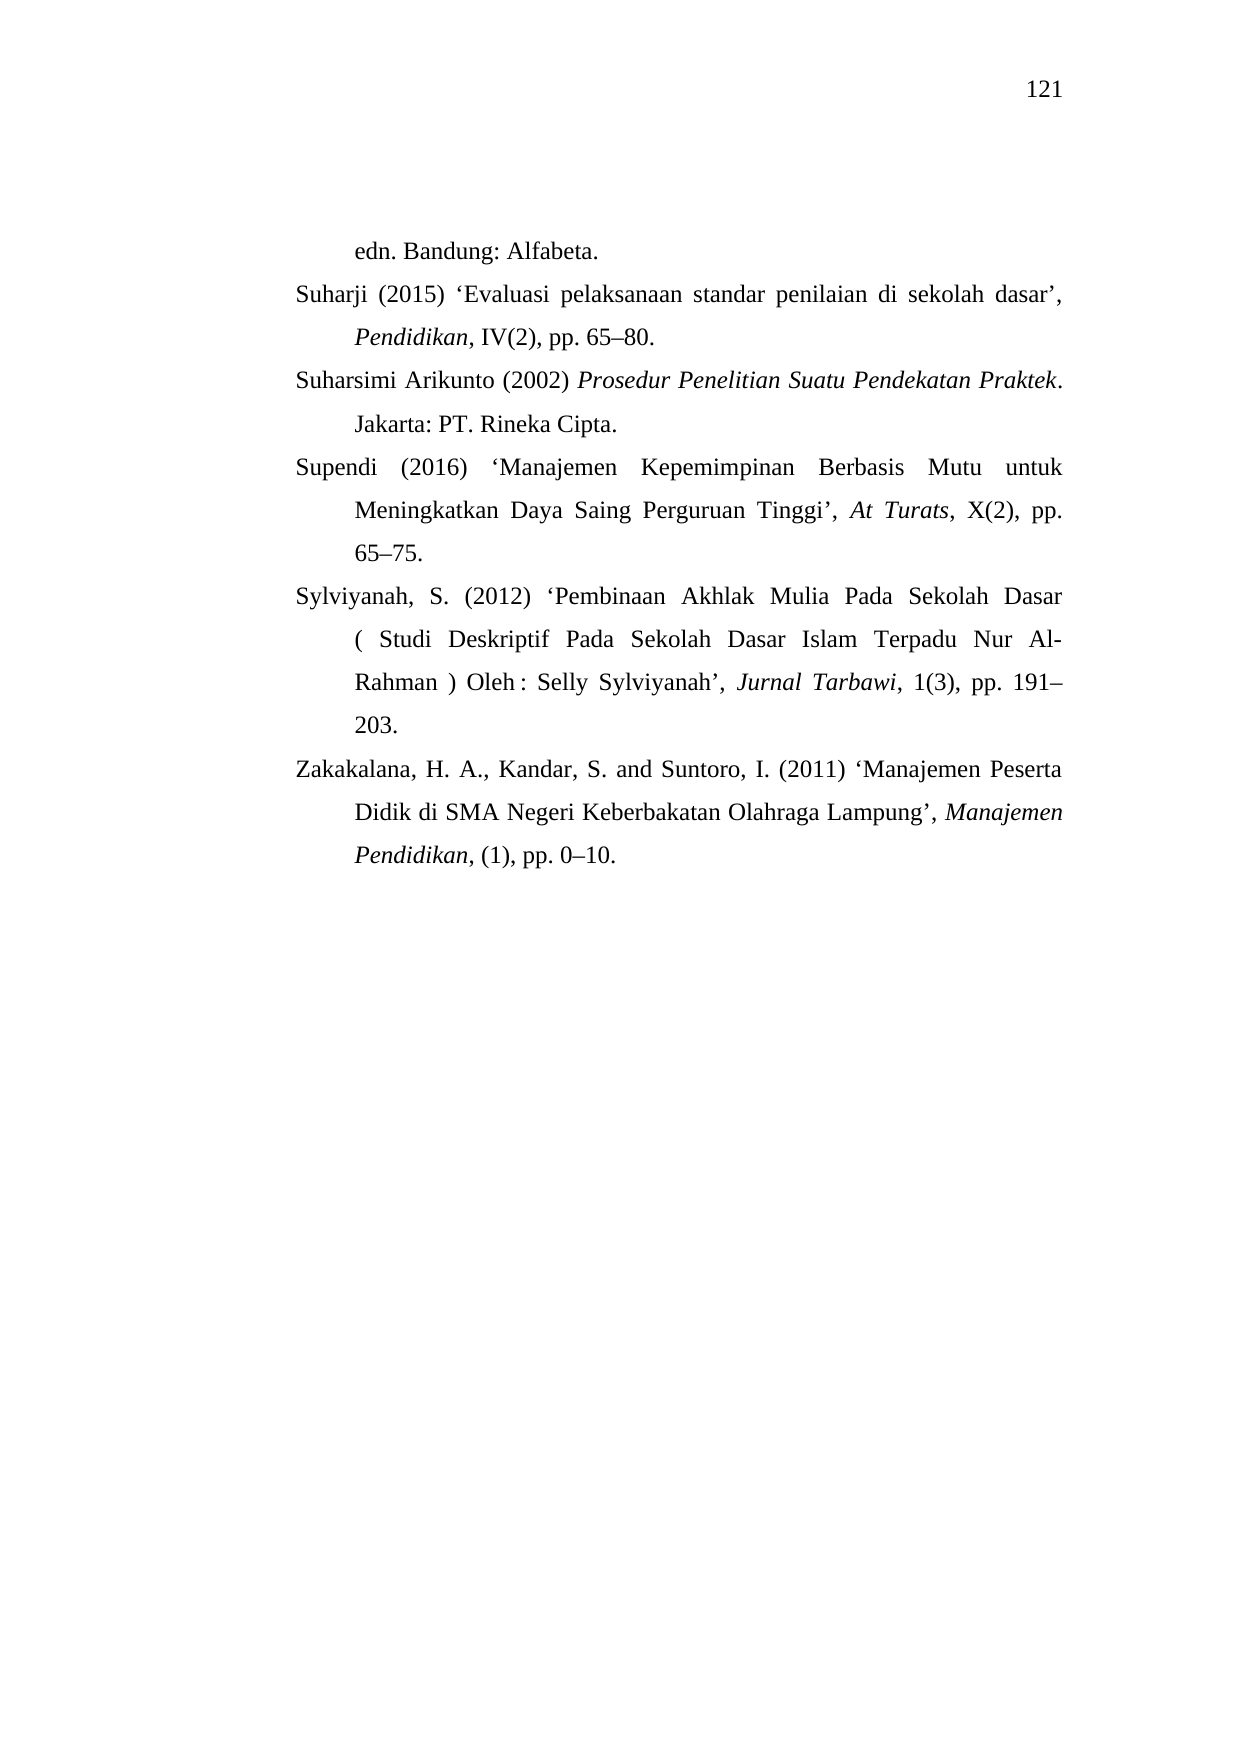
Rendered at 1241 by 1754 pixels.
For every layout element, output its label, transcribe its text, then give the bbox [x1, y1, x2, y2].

text Suharji (2015) ‘Evaluasi pelaksanaan standar penilaian di sekolah dasar’, Pendidikan, IV(2), pp. 65–80. [295, 279, 1063, 351]
text Supendi (2016) ‘Manajemen Kepemimpinan Berbasis Mutu untuk Meningkatkan Daya Saing Perguruan Tinggi’, At Turats, X(2), pp. 65–75. [295, 452, 1063, 567]
text Sylviyanah, S. (2012) ‘Pembinaan Akhlak Mulia Pada Sekolah Dasar ( Studi Deskriptif Pada Sekolah Dasar Islam Terpadu Nur Al-Rahman ) Oleh : Selly Sylviyanah’, Jurnal Tarbawi, 1(3), pp. 191–203. [295, 581, 1063, 739]
text Suharsimi Arikunto (2002) Prosedur Penelitian Suatu Pendekatan Praktek. Jakarta: PT. Rineka Cipta. [295, 366, 1063, 437]
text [295, 236, 1063, 265]
text Zakakalana, H. A., Kandar, S. and Suntoro, I. (2011) ‘Manajemen Peserta Didik di SMA Negeri Keberbakatan Olahraga Lampung’, Manajemen Pendidikan, (1), pp. 0–10. [295, 754, 1063, 869]
